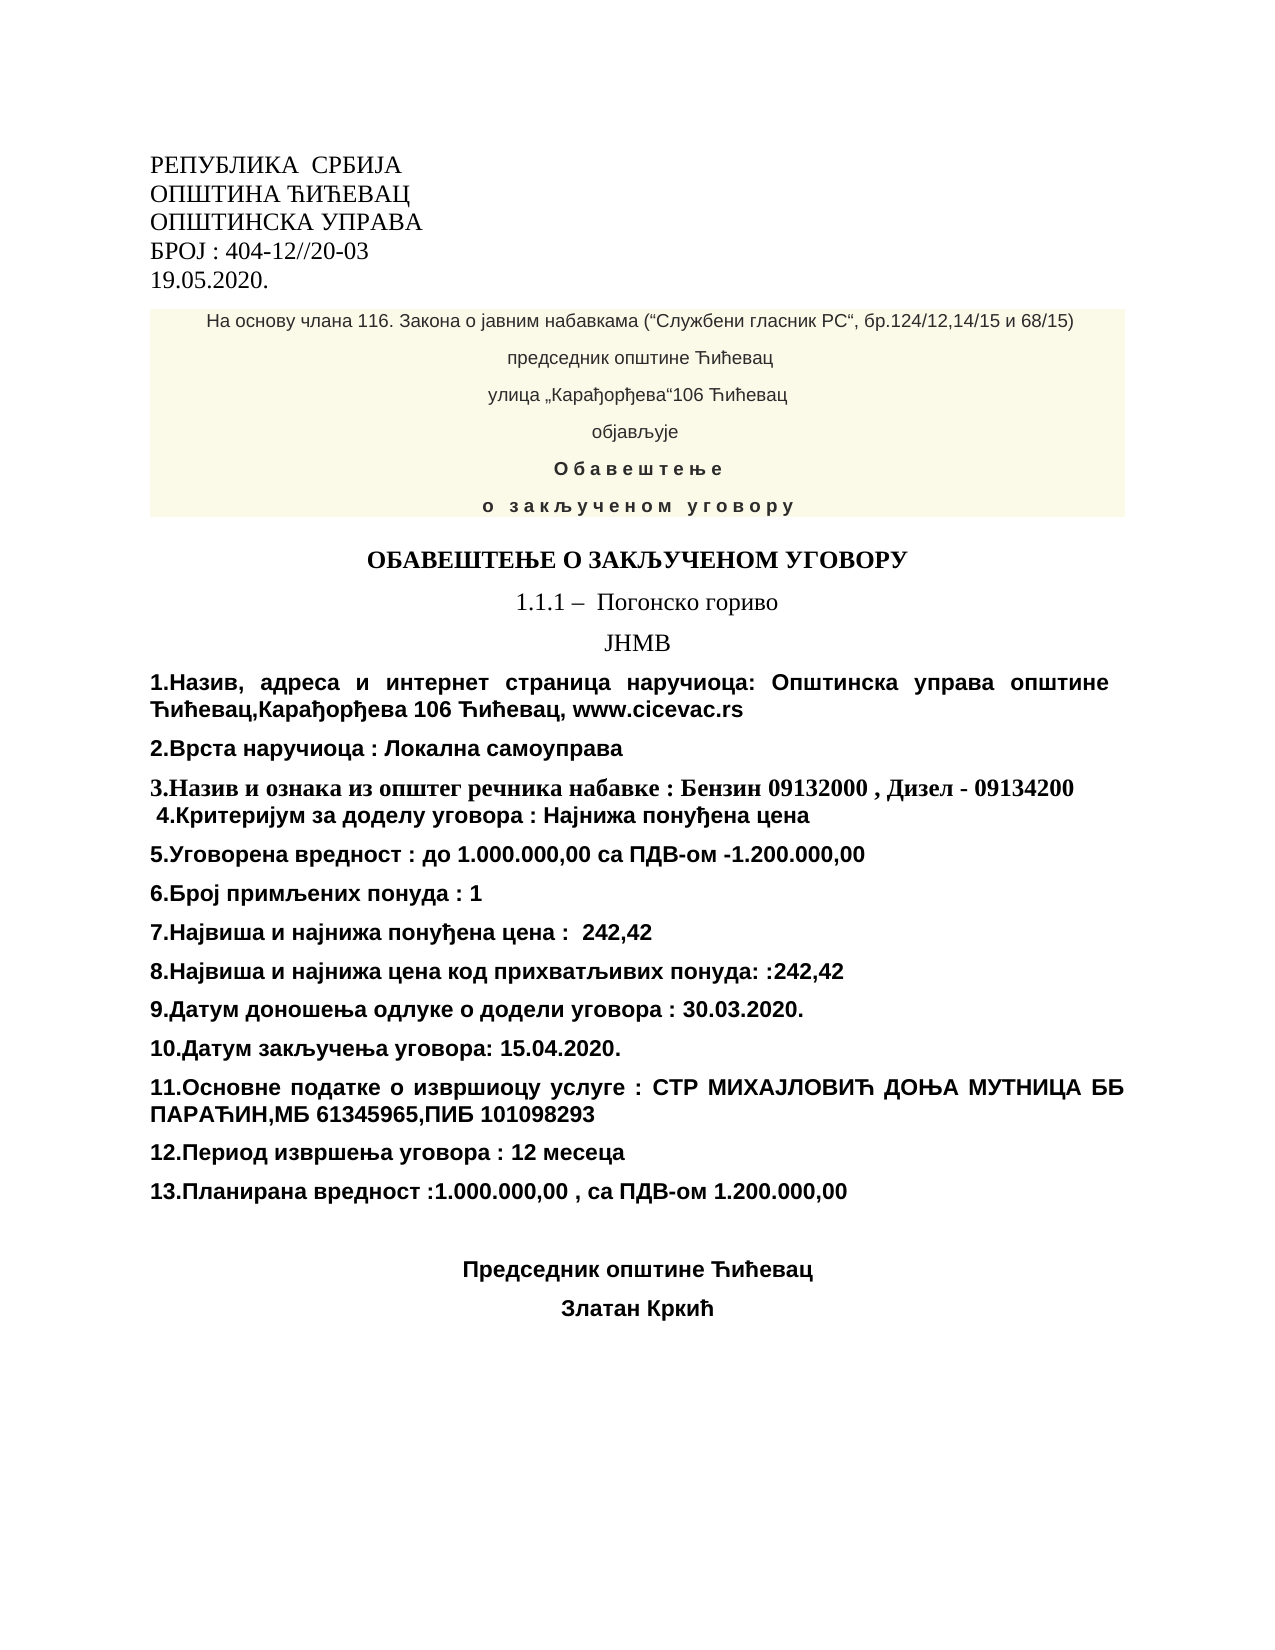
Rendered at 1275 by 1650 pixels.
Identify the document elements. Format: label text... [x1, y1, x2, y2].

list 10.Датум закључења уговора: 15.04.2020. [150, 1035, 1125, 1062]
list Председник општине Ћићевац [150, 1256, 1125, 1282]
text ОПШТИНА ЋИЋЕВАЦ [150, 179, 1125, 207]
text 1.Назив, адреса и интернет страница наручиоца: Општинска управа општине Ћићевац,Карађорђева 106 Ћићевац, www.cicevac.rs [150, 669, 1110, 722]
text 1.1.1 – Погонско гориво [165, 587, 1110, 616]
text ОПШТИНСКА УПРАВА [150, 207, 1125, 236]
text председник oпштине Ћићевац [150, 347, 1125, 368]
text ОБАВЕШТЕЊЕ О ЗАКЉУЧЕНОМ УГОВОРУ [150, 546, 1125, 574]
text БРОЈ : 404-12//20-03 [150, 236, 1125, 265]
list 4.Критеријум за доделу уговора : Најнижа понуђена цена [150, 802, 1125, 828]
list 13.Планирана вредност :1.000.000,00 , са ПДВ-ом 1.200.000,00 [150, 1178, 1125, 1204]
text о з а к љ у ч е н о м у г о в о р у [150, 495, 1125, 517]
list 6.Број примљених понуда : 1 [150, 880, 1125, 906]
list 12.Период извршења уговора : 12 месеца [150, 1139, 1125, 1166]
list 7.Највиша и најнижа понуђена цена : 242,42 [150, 919, 1125, 945]
text ЈНМВ [165, 628, 1110, 657]
text О б а в е ш т е њ е [150, 458, 1125, 480]
text 19.05.2020. [150, 265, 1125, 294]
text 3.Назив и ознака из општег речника набавке : Бензин 09132000 , Дизел - 09134200 [150, 773, 1125, 802]
list 9.Датум доношења одлуке о додели уговора : 30.03.2020. [150, 996, 1125, 1023]
list 8.Највиша и најнижа цена код прихватљивих понуда: :242,42 [150, 958, 1125, 984]
list 11.Основне податке о извршиоцу услуге : СТР МИХАЈЛОВИЋ ДОЊА МУТНИЦА ББ ПАРАЋИН,МБ 61345965,ПИБ 101098293 [150, 1074, 1125, 1127]
list Златан Кркић [150, 1295, 1125, 1321]
text улица „Карађорђева“106 Ћићевац [150, 384, 1125, 405]
text објављује [150, 421, 1125, 442]
text На основу члана 116. Закона о јавним набавкама (“Службени гласник РС“, бр.124/12,14/15 и 68/15) [150, 309, 1125, 331]
text РЕПУБЛИКА СРБИЈА [150, 150, 1125, 179]
list 2.Врста наручиоца : Локална самоуправа [150, 734, 1125, 761]
list 5.Уговорена вредност : до 1.000.000,00 са ПДВ-ом -1.200.000,00 [150, 841, 1125, 867]
